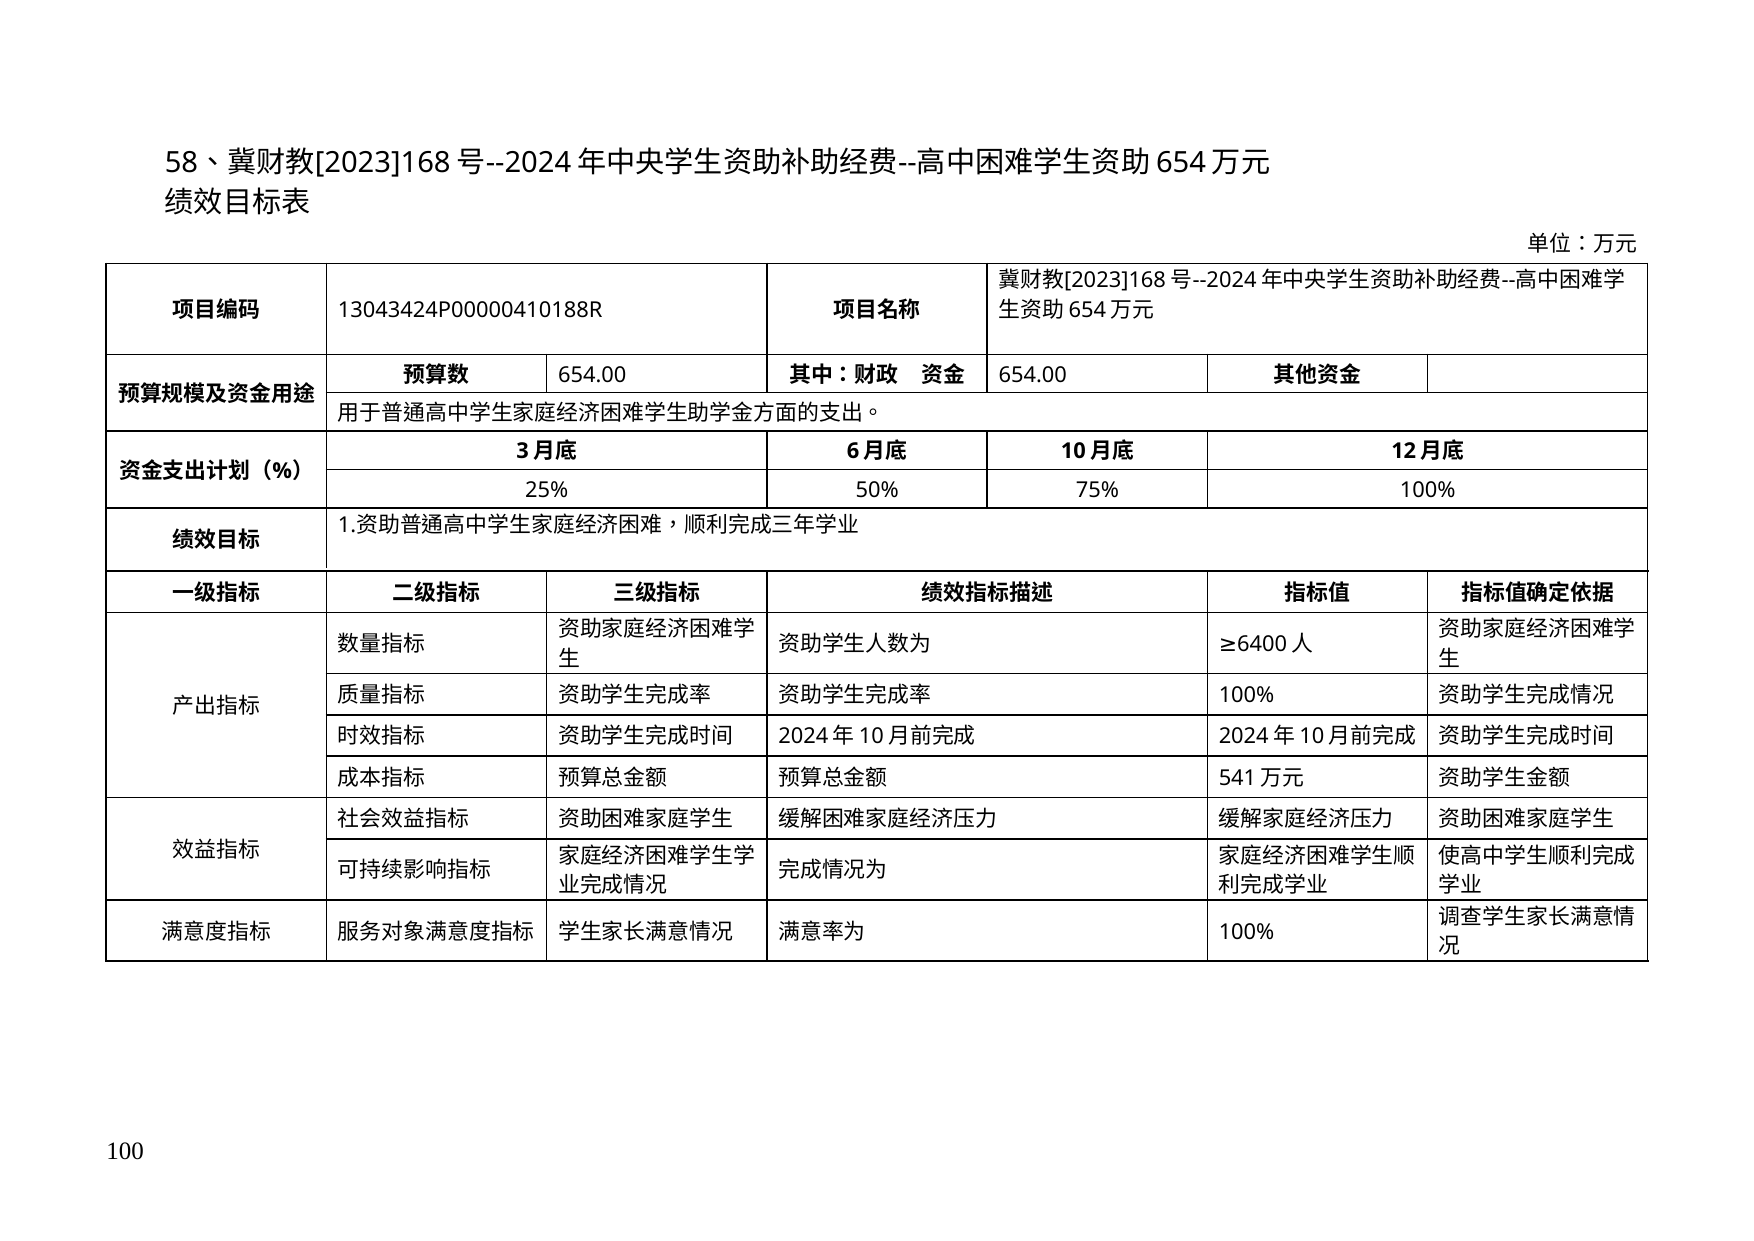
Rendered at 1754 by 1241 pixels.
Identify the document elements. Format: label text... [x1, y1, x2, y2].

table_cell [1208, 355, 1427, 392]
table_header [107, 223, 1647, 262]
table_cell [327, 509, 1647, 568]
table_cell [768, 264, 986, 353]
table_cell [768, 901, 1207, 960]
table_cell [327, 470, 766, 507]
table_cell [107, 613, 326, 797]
text 绩效目标表 [106, 181, 1648, 221]
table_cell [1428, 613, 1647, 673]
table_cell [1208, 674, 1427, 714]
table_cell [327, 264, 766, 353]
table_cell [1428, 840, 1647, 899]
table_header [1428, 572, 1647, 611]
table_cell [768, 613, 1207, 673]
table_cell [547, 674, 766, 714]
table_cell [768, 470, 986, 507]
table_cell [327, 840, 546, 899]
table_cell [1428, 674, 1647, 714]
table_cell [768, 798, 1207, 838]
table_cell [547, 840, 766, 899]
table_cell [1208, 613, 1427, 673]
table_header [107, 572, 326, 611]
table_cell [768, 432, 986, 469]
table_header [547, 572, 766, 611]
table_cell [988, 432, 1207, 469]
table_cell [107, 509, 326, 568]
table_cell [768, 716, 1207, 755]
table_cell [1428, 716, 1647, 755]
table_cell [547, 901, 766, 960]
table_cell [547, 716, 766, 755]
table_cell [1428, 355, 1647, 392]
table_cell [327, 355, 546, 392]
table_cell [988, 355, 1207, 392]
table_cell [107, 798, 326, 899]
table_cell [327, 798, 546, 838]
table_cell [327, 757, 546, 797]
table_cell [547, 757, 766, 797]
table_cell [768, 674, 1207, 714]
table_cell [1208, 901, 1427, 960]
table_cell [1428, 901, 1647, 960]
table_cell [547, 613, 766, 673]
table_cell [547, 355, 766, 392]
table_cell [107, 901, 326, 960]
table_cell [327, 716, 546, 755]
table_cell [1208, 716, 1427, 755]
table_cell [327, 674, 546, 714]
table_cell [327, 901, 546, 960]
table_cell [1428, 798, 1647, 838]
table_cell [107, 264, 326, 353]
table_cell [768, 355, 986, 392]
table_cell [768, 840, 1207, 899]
text 58、冀财教[2023]168号--2024年中央学生资助补助经费--高中困难学生资助654万元 [106, 142, 1648, 181]
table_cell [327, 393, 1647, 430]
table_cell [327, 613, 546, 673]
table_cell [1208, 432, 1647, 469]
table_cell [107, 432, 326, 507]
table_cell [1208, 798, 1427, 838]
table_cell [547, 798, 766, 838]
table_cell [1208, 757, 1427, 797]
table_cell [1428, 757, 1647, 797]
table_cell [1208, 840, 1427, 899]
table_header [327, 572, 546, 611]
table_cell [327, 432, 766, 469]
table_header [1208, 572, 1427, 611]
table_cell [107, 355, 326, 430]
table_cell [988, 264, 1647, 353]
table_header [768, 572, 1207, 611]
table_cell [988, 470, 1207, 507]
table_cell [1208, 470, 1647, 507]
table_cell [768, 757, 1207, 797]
